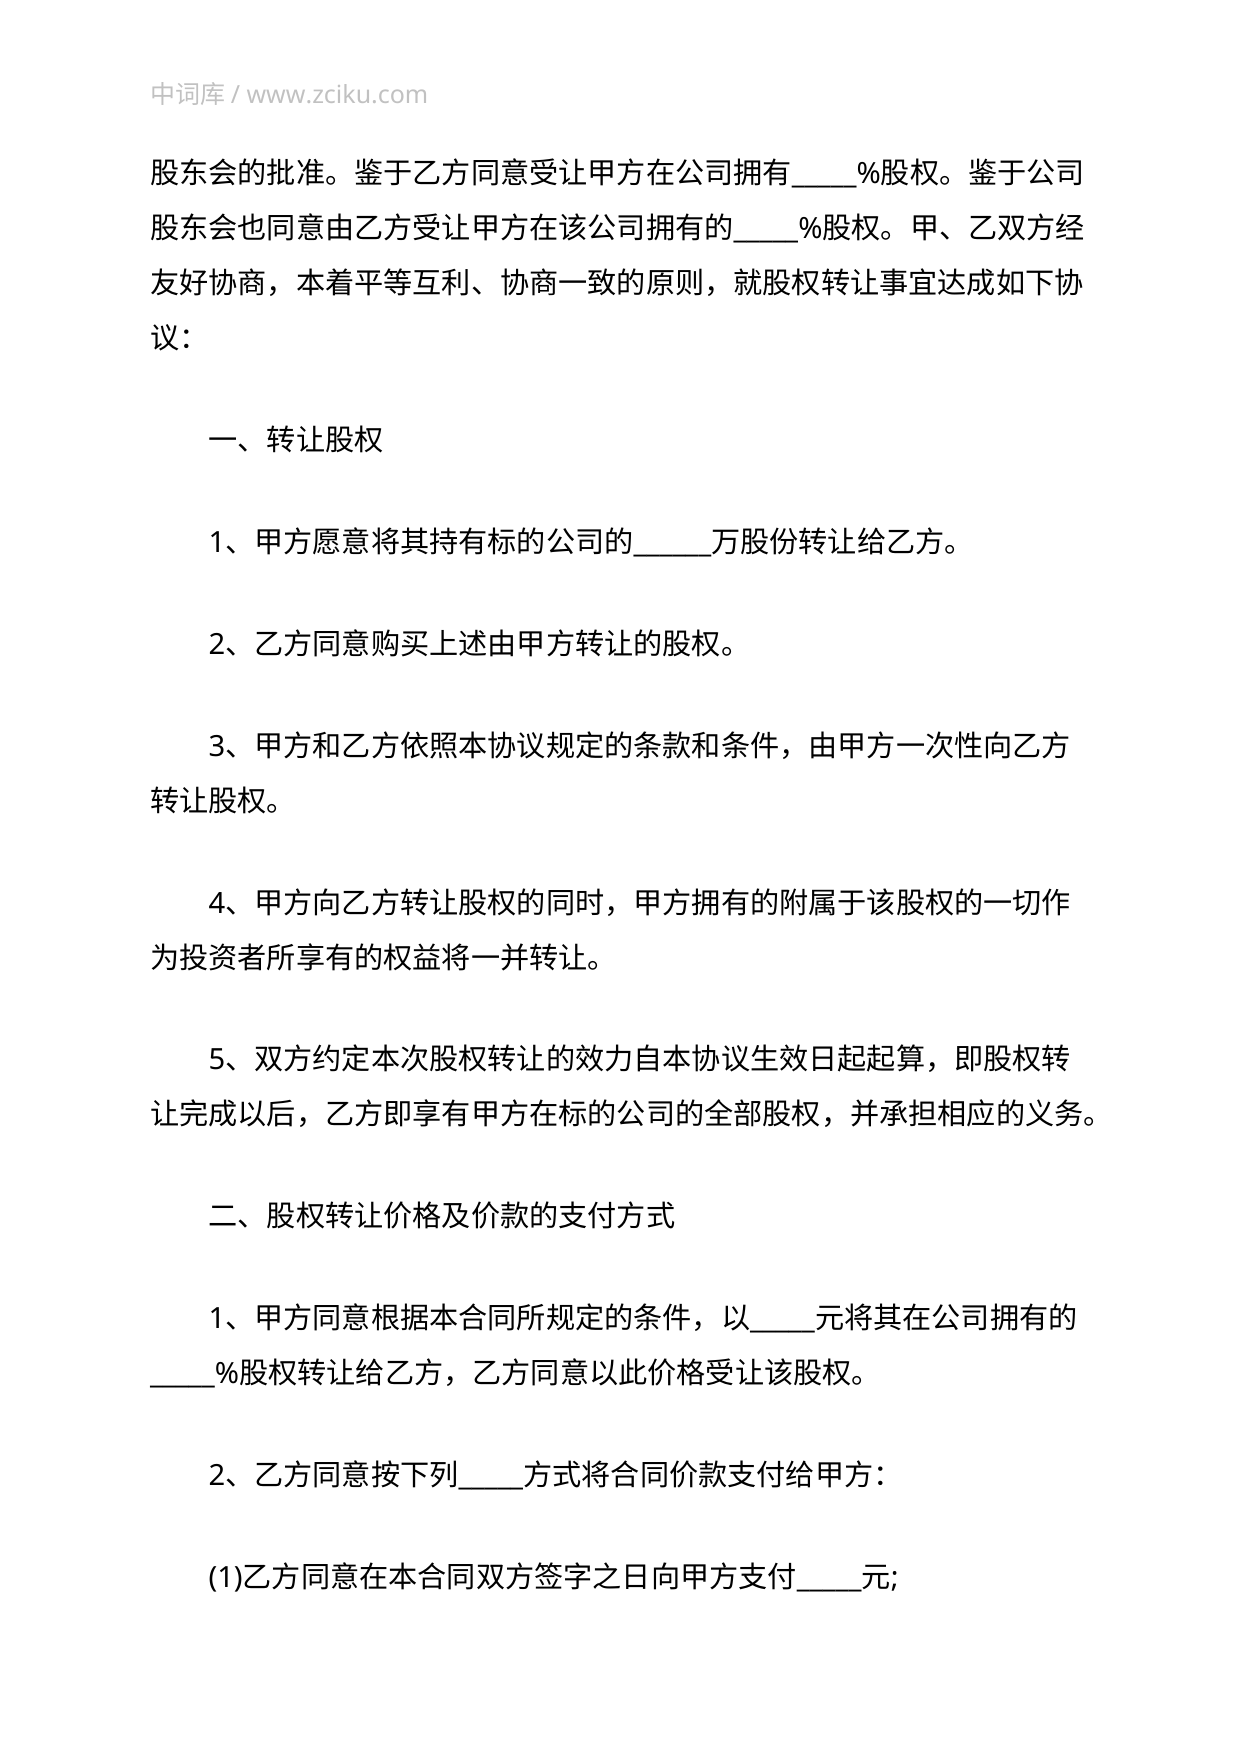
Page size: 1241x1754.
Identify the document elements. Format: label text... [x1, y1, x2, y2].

text 5、双方约定本次股权转让的效力自本协议生效日起起算，即股权转让完成以后，乙方即享有甲方在标的公司的全部股权，并承担相应的义务。 [150, 1036, 1090, 1133]
text 4、甲方向乙方转让股权的同时，甲方拥有的附属于该股权的一切作为投资者所享有的权益将一并转让。 [150, 879, 1090, 976]
text (1)乙方同意在本合同双方签字之日向甲方支付_____元; [150, 1553, 1090, 1596]
text 2、乙方同意按下列_____方式将合同价款支付给甲方： [150, 1451, 1090, 1494]
text 1、甲方愿意将其持有标的公司的______万股份转让给乙方。 [150, 518, 1090, 561]
text 3、甲方和乙方依照本协议规定的条款和条件，由甲方一次性向乙方转让股权。 [150, 722, 1090, 820]
text 2、乙方同意购买上述由甲方转让的股权。 [150, 620, 1090, 663]
text 一、转让股权 [150, 417, 1090, 459]
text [150, 150, 1090, 357]
text 1、甲方同意根据本合同所规定的条件，以_____元将其在公司拥有的_____%股权转让给乙方，乙方同意以此价格受让该股权。 [150, 1294, 1090, 1392]
text 二、股权转让价格及价款的支付方式 [150, 1193, 1090, 1235]
